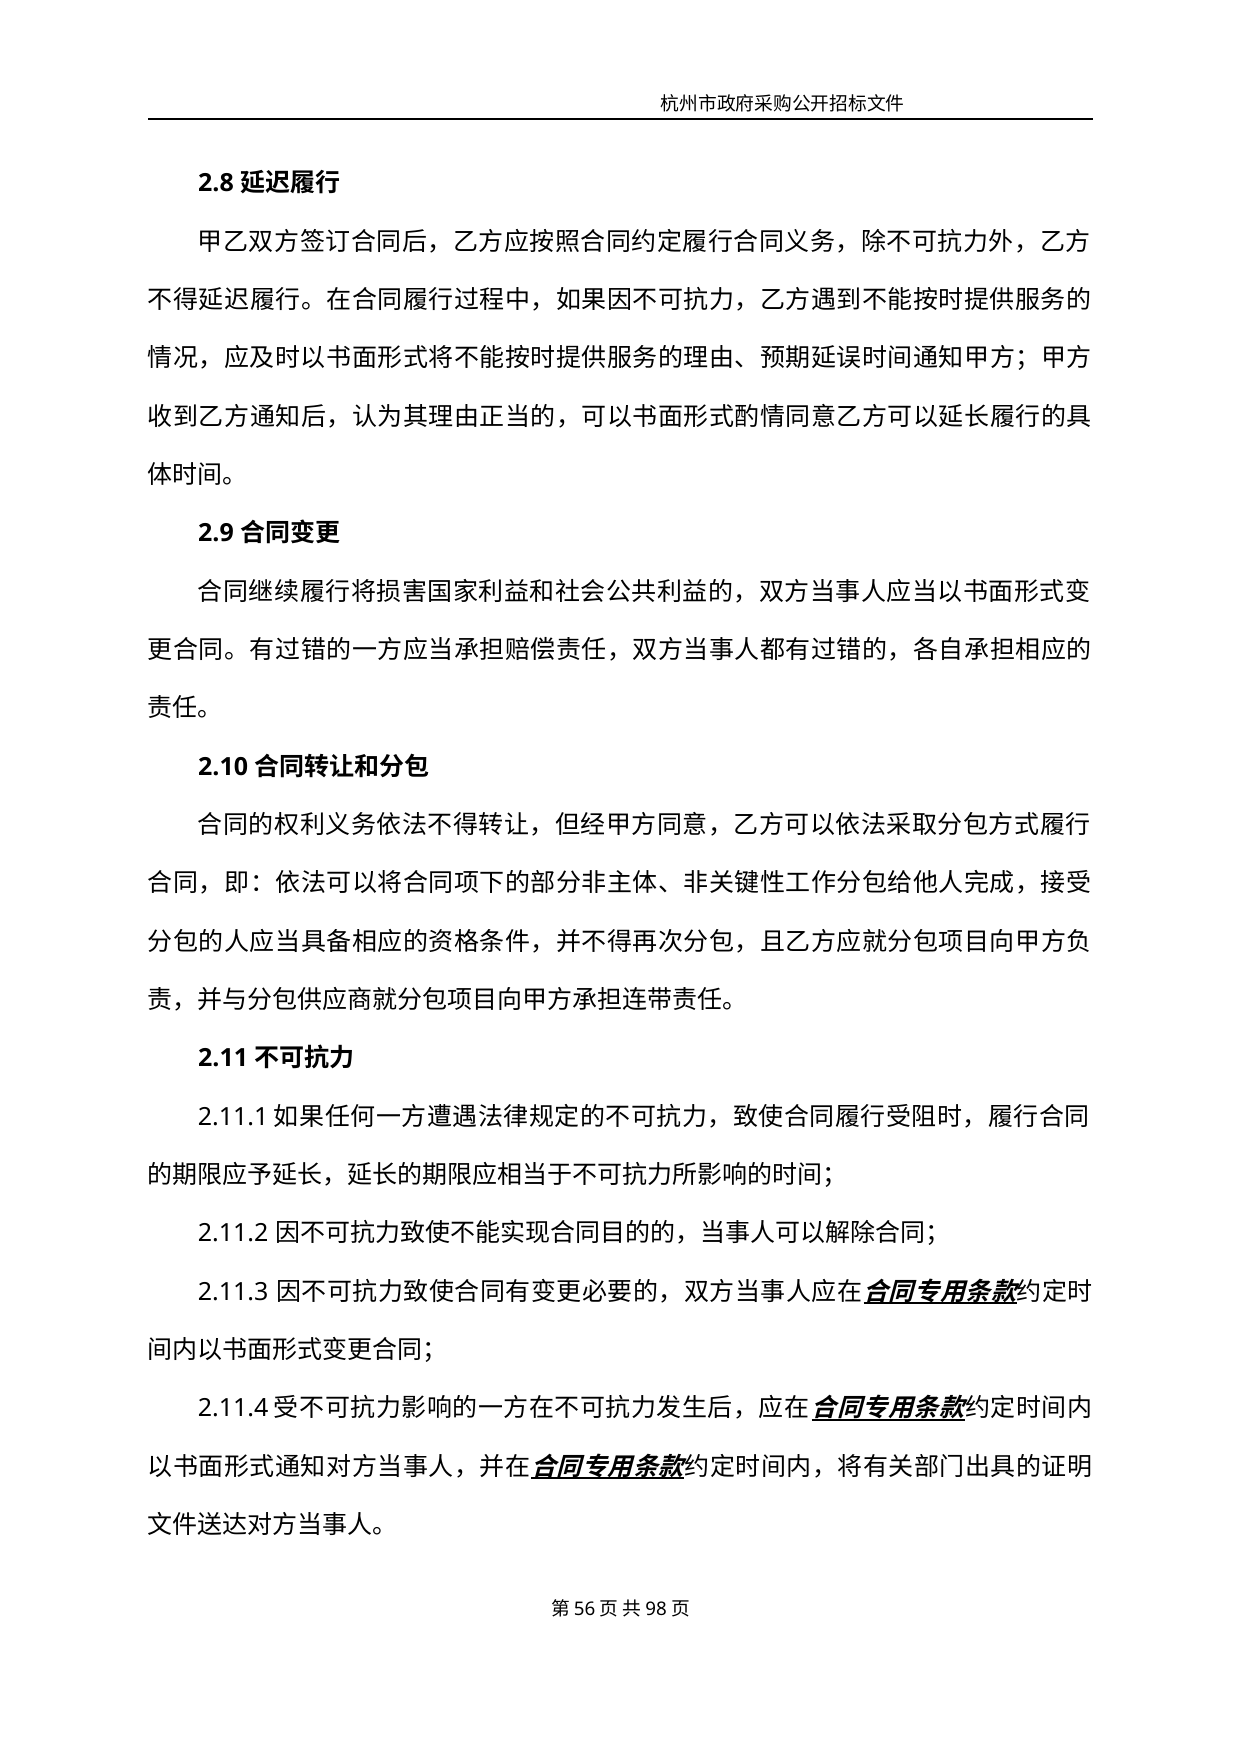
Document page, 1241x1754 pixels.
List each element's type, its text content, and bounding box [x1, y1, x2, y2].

text 2.11 不可抗力 [148, 1020, 1093, 1078]
text 2.11.2 因不可抗力致使不能实现合同目的的，当事人可以解除合同； [148, 1195, 1093, 1253]
text 甲乙双方签订合同后，乙方应按照合同约定履行合同义务，除不可抗力外，乙方不得延迟履行。在合同履行过程中，如果因不可抗力，乙方遇到不能按时提供服务的情况，应及时以书面形式将不能按时提供服务的理由、预期延误时间通知甲方；甲方收到乙方通知后，认为其理由正当的，可以书面形式酌情同意乙方可以延长履行的具体时间。 [148, 203, 1093, 495]
text 2.10 合同转让和分包 [148, 728, 1093, 787]
text 2.11.4受不可抗力影响的一方在不可抗力发生后，应在合同专用条款约定时间内以书面形式通知对方当事人，并在合同专用条款约定时间内，将有关部门出具的证明文件送达对方当事人。 [148, 1370, 1093, 1545]
text 2.11.3 因不可抗力致使合同有变更必要的，双方当事人应在合同专用条款约定时间内以书面形式变更合同； [148, 1253, 1093, 1370]
text 合同继续履行将损害国家利益和社会公共利益的，双方当事人应当以书面形式变更合同。有过错的一方应当承担赔偿责任，双方当事人都有过错的，各自承担相应的责任。 [148, 553, 1093, 728]
text 2.8 延迟履行 [148, 145, 1093, 203]
text 合同的权利义务依法不得转让，但经甲方同意，乙方可以依法采取分包方式履行合同，即：依法可以将合同项下的部分非主体、非关键性工作分包给他人完成，接受分包的人应当具备相应的资格条件，并不得再次分包，且乙方应就分包项目向甲方负责，并与分包供应商就分包项目向甲方承担连带责任。 [148, 787, 1093, 1020]
text 2.11.1如果任何一方遭遇法律规定的不可抗力，致使合同履行受阻时，履行合同的期限应予延长，延长的期限应相当于不可抗力所影响的时间； [148, 1078, 1093, 1195]
text 2.9 合同变更 [148, 495, 1093, 553]
